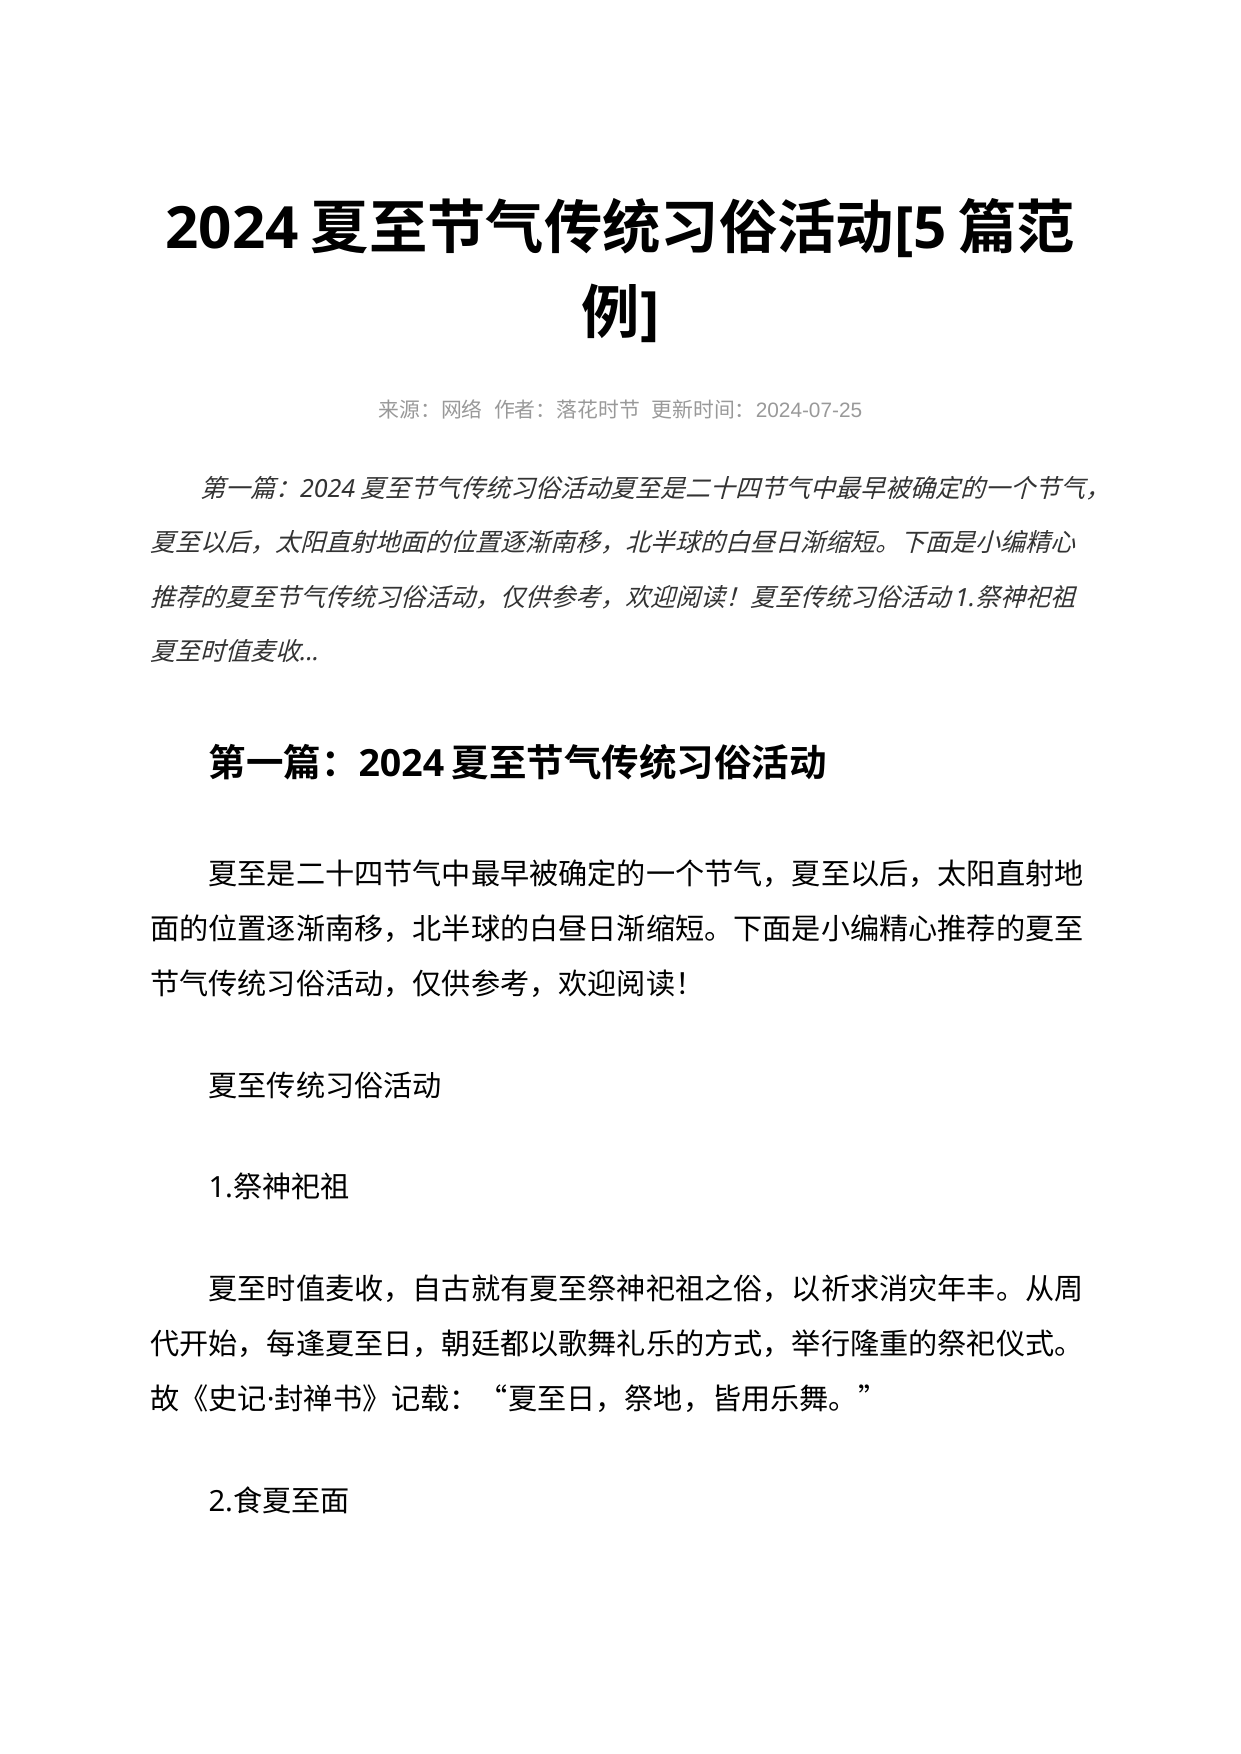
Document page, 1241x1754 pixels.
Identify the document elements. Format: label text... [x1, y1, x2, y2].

text 2.食夏至面 [150, 1478, 1090, 1520]
subtitle 2024夏至节气传统习俗活动[5篇范例] [150, 181, 1090, 351]
text 夏至传统习俗活动 [150, 1062, 1090, 1104]
text 来源：网络 作者：落花时节 更新时间：2024-07-25 [150, 398, 1090, 422]
text 夏至时值麦收，自古就有夏至祭神祀祖之俗，以祈求消灾年丰。从周代开始，每逢夏至日，朝廷都以歌舞礼乐的方式，举行隆重的祭祀仪式。故《史记·封禅书》记载：“夏至日，祭地，皆用乐舞。” [150, 1266, 1090, 1418]
text 第一篇：2024夏至节气传统习俗活动 [150, 733, 1090, 787]
text 1.祭神祀祖 [150, 1164, 1090, 1206]
text 第一篇：2024夏至节气传统习俗活动夏至是二十四节气中最早被确定的一个节气，夏至以后，太阳直射地面的位置逐渐南移，北半球的白昼日渐缩短。下面是小编精心推荐的夏至节气传统习俗活动，仅供参考，欢迎阅读！夏至传统习俗活动1.祭神祀祖夏至时值麦收... [150, 468, 1090, 668]
text 夏至是二十四节气中最早被确定的一个节气，夏至以后，太阳直射地面的位置逐渐南移，北半球的白昼日渐缩短。下面是小编精心推荐的夏至节气传统习俗活动，仅供参考，欢迎阅读！ [150, 851, 1090, 1003]
